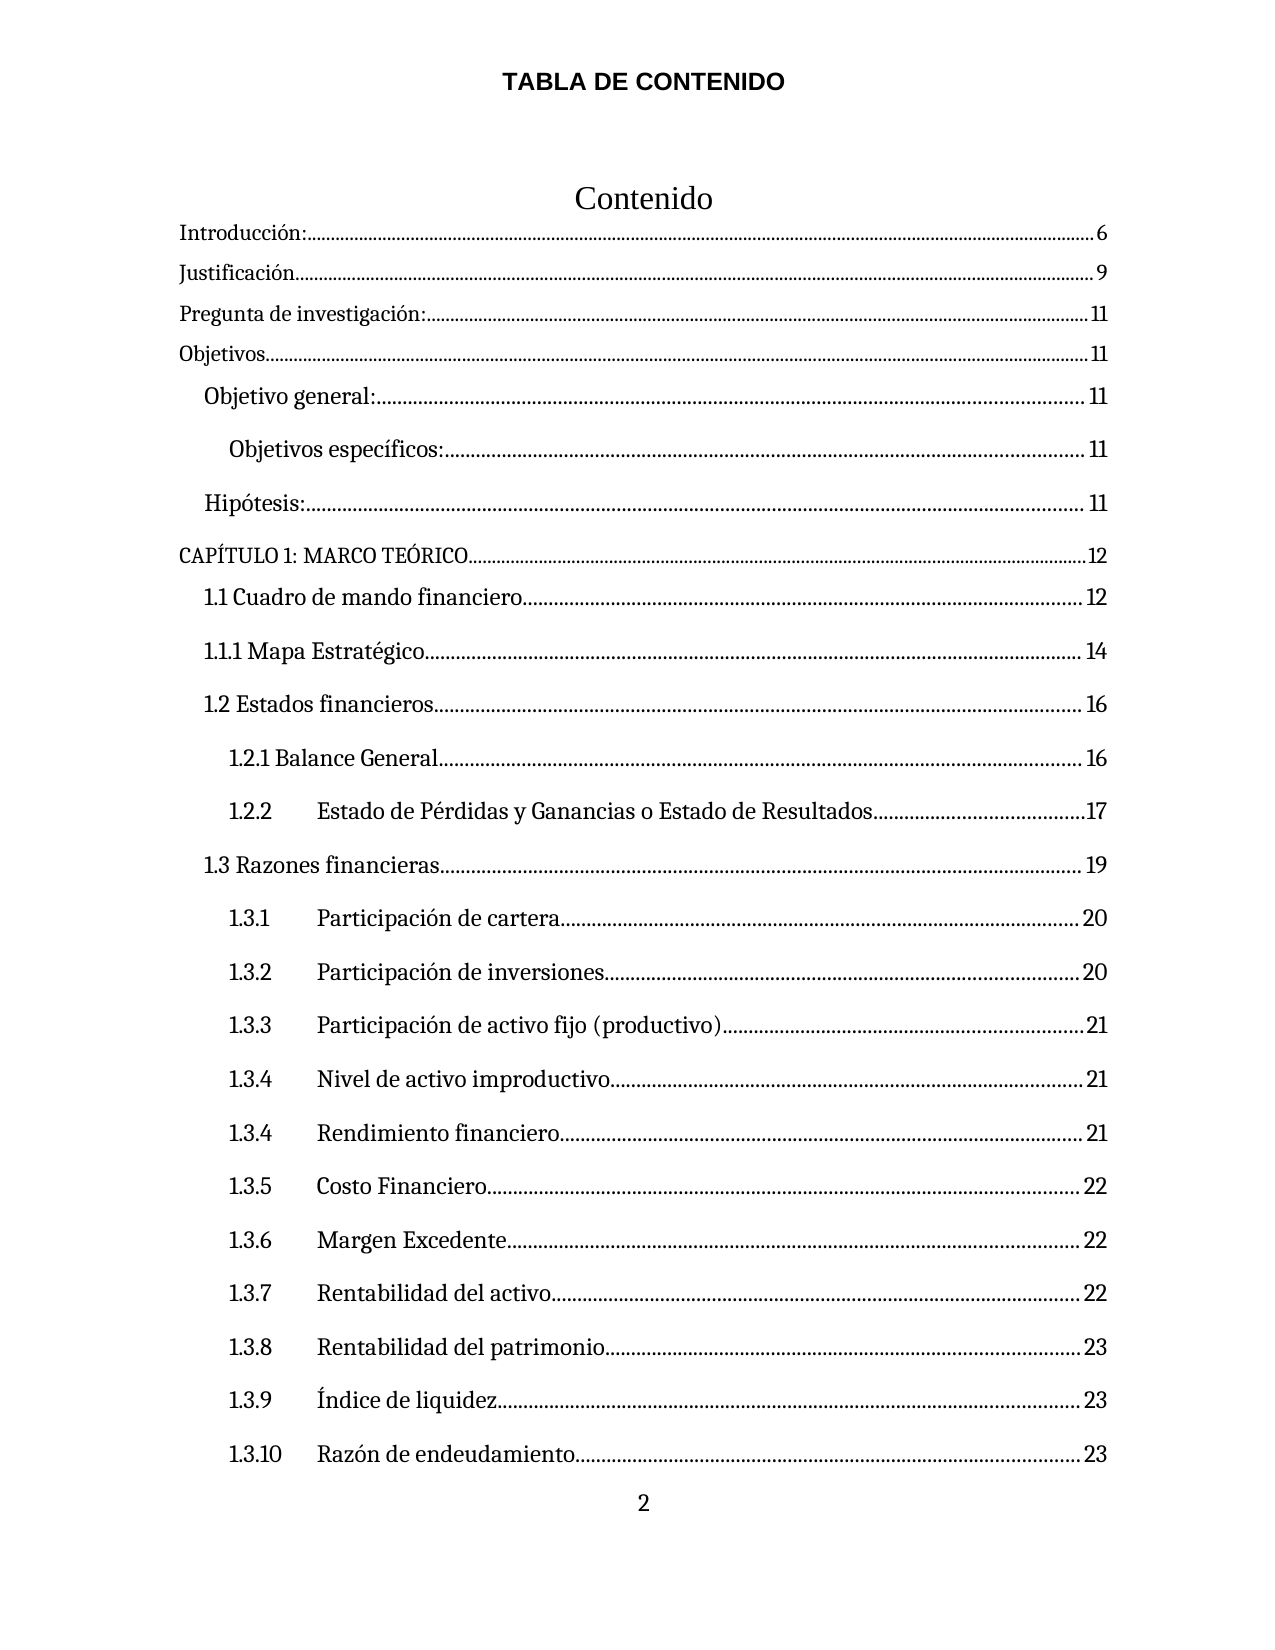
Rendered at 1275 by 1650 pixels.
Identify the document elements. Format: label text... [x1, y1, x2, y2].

text TABLA DE CONTENIDO [179, 67, 1108, 95]
